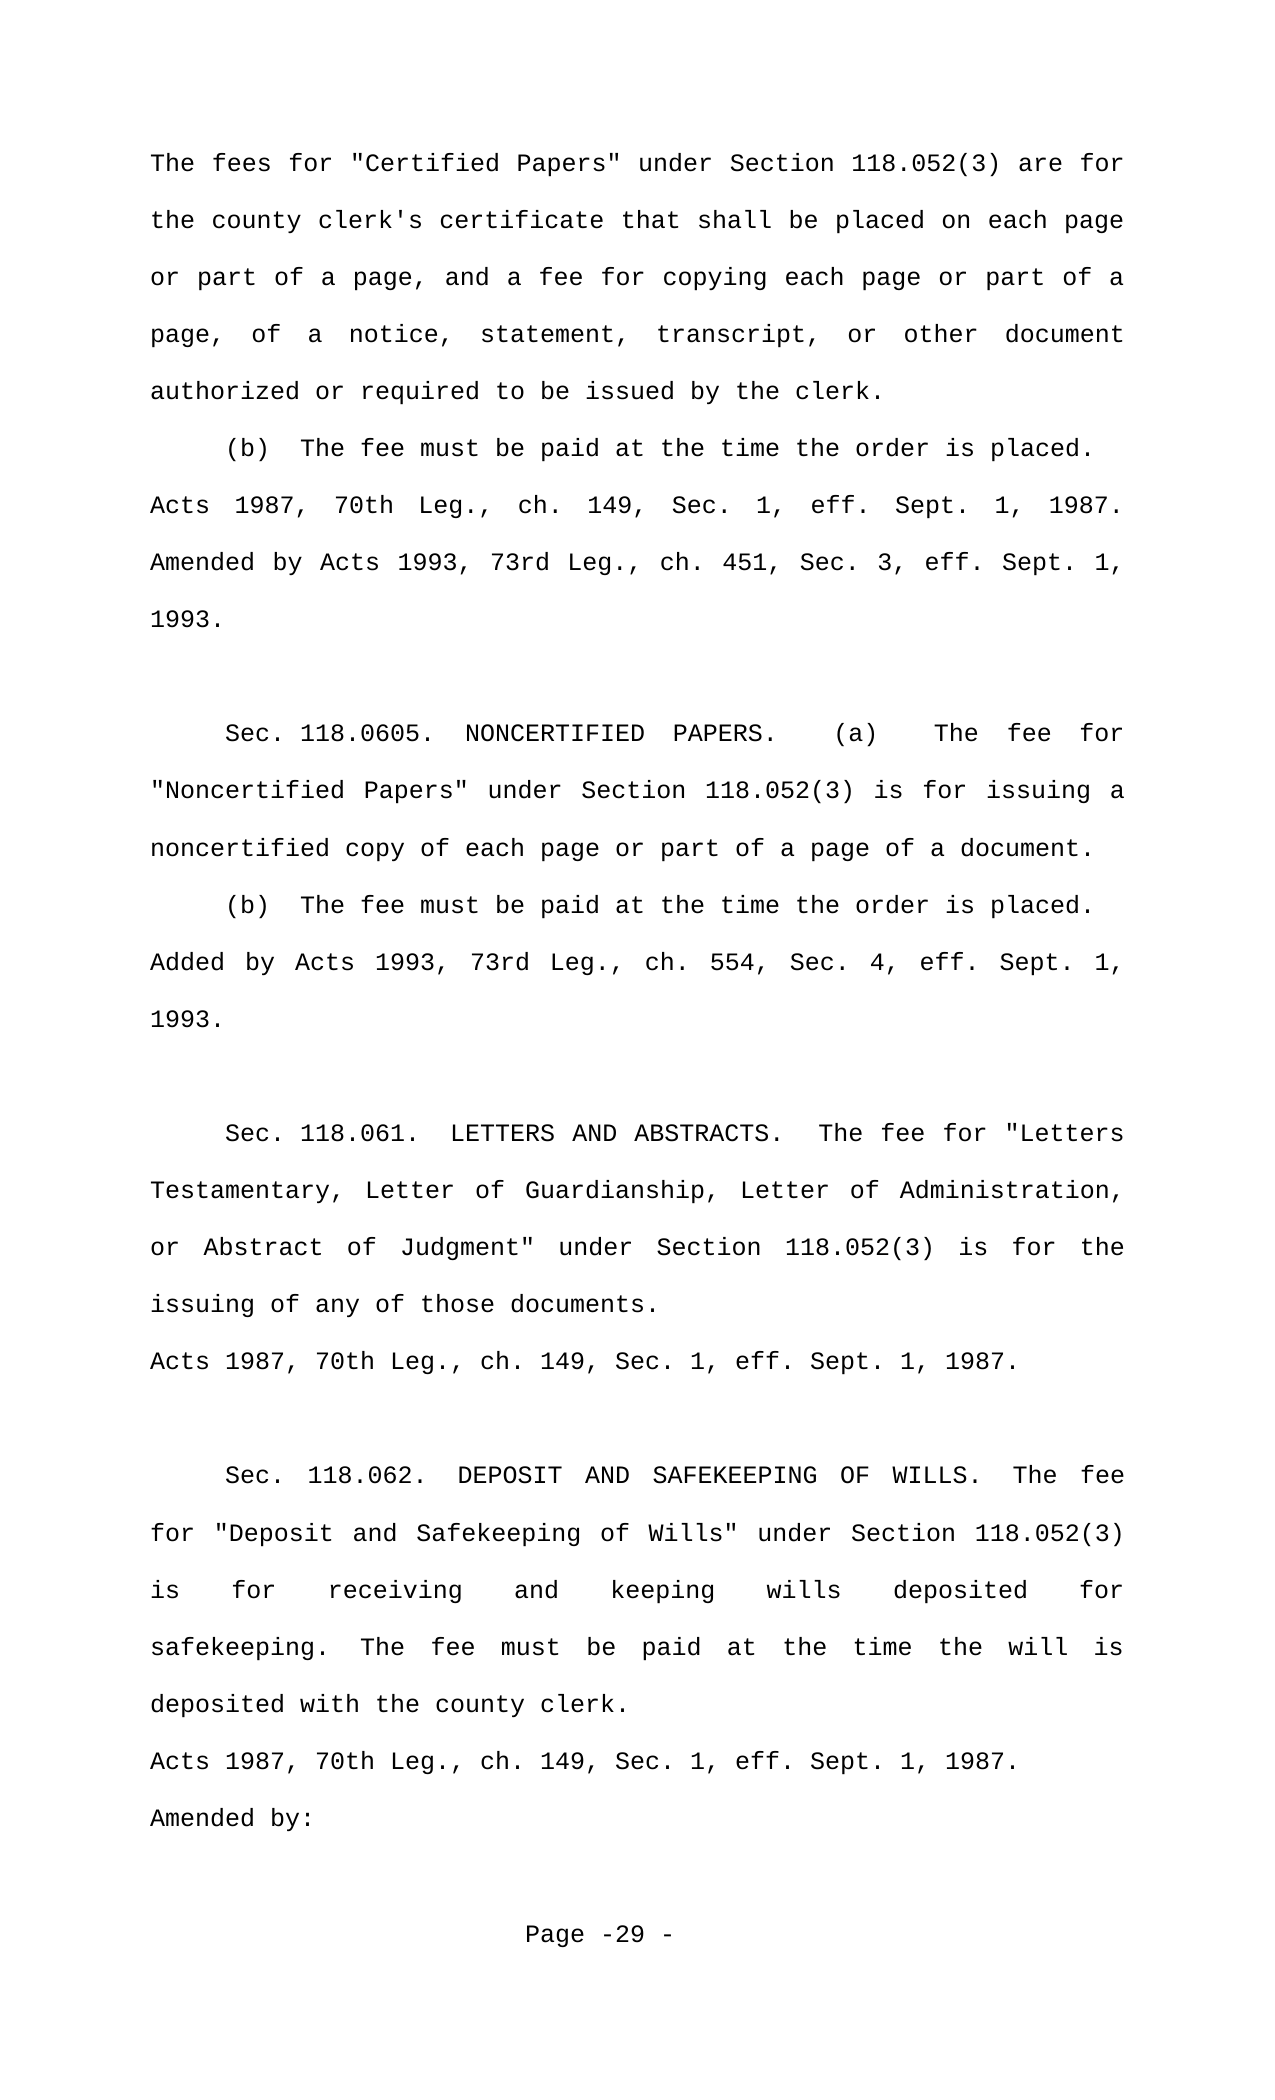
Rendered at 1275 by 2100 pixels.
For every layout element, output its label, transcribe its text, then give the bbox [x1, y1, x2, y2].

text Acts 1987, 70th Leg., ch. 149, Sec. 1, eff. Sept. 1, 1987. [150, 1349, 1125, 1377]
text Sec. 118.0605. NONCERTIFIED PAPERS. (a) The fee for "Noncertified Papers" under Section 118.052(3) is for issuing a noncertified copy of each page or part of a page of a document. [150, 721, 1125, 863]
text Amended by: [150, 1805, 1125, 1834]
text (b) The fee must be paid at the time the order is placed. [150, 435, 1125, 464]
text Sec. 118.061. LETTERS AND ABSTRACTS. The fee for "Letters Testamentary, Letter of Guardianship, Letter of Administration, or Abstract of Judgment" under Section 118.052(3) is for the issuing of any of those documents. [150, 1120, 1125, 1320]
text Acts 1987, 70th Leg., ch. 149, Sec. 1, eff. Sept. 1, 1987. Amended by Acts 1993, 73rd Leg., ch. 451, Sec. 3, eff. Sept. 1, 1993. [150, 492, 1125, 635]
text Sec. 118.062. DEPOSIT AND SAFEKEEPING OF WILLS. The fee for "Deposit and Safekeeping of Wills" under Section 118.052(3) is for receiving and keeping wills deposited for safekeeping. The fee must be paid at the time the will is deposited with the county clerk. [150, 1463, 1125, 1720]
text Added by Acts 1993, 73rd Leg., ch. 554, Sec. 4, eff. Sept. 1, 1993. [150, 949, 1125, 1035]
text (b) The fee must be paid at the time the order is placed. [150, 892, 1125, 921]
text Acts 1987, 70th Leg., ch. 149, Sec. 1, eff. Sept. 1, 1987. [150, 1748, 1125, 1777]
